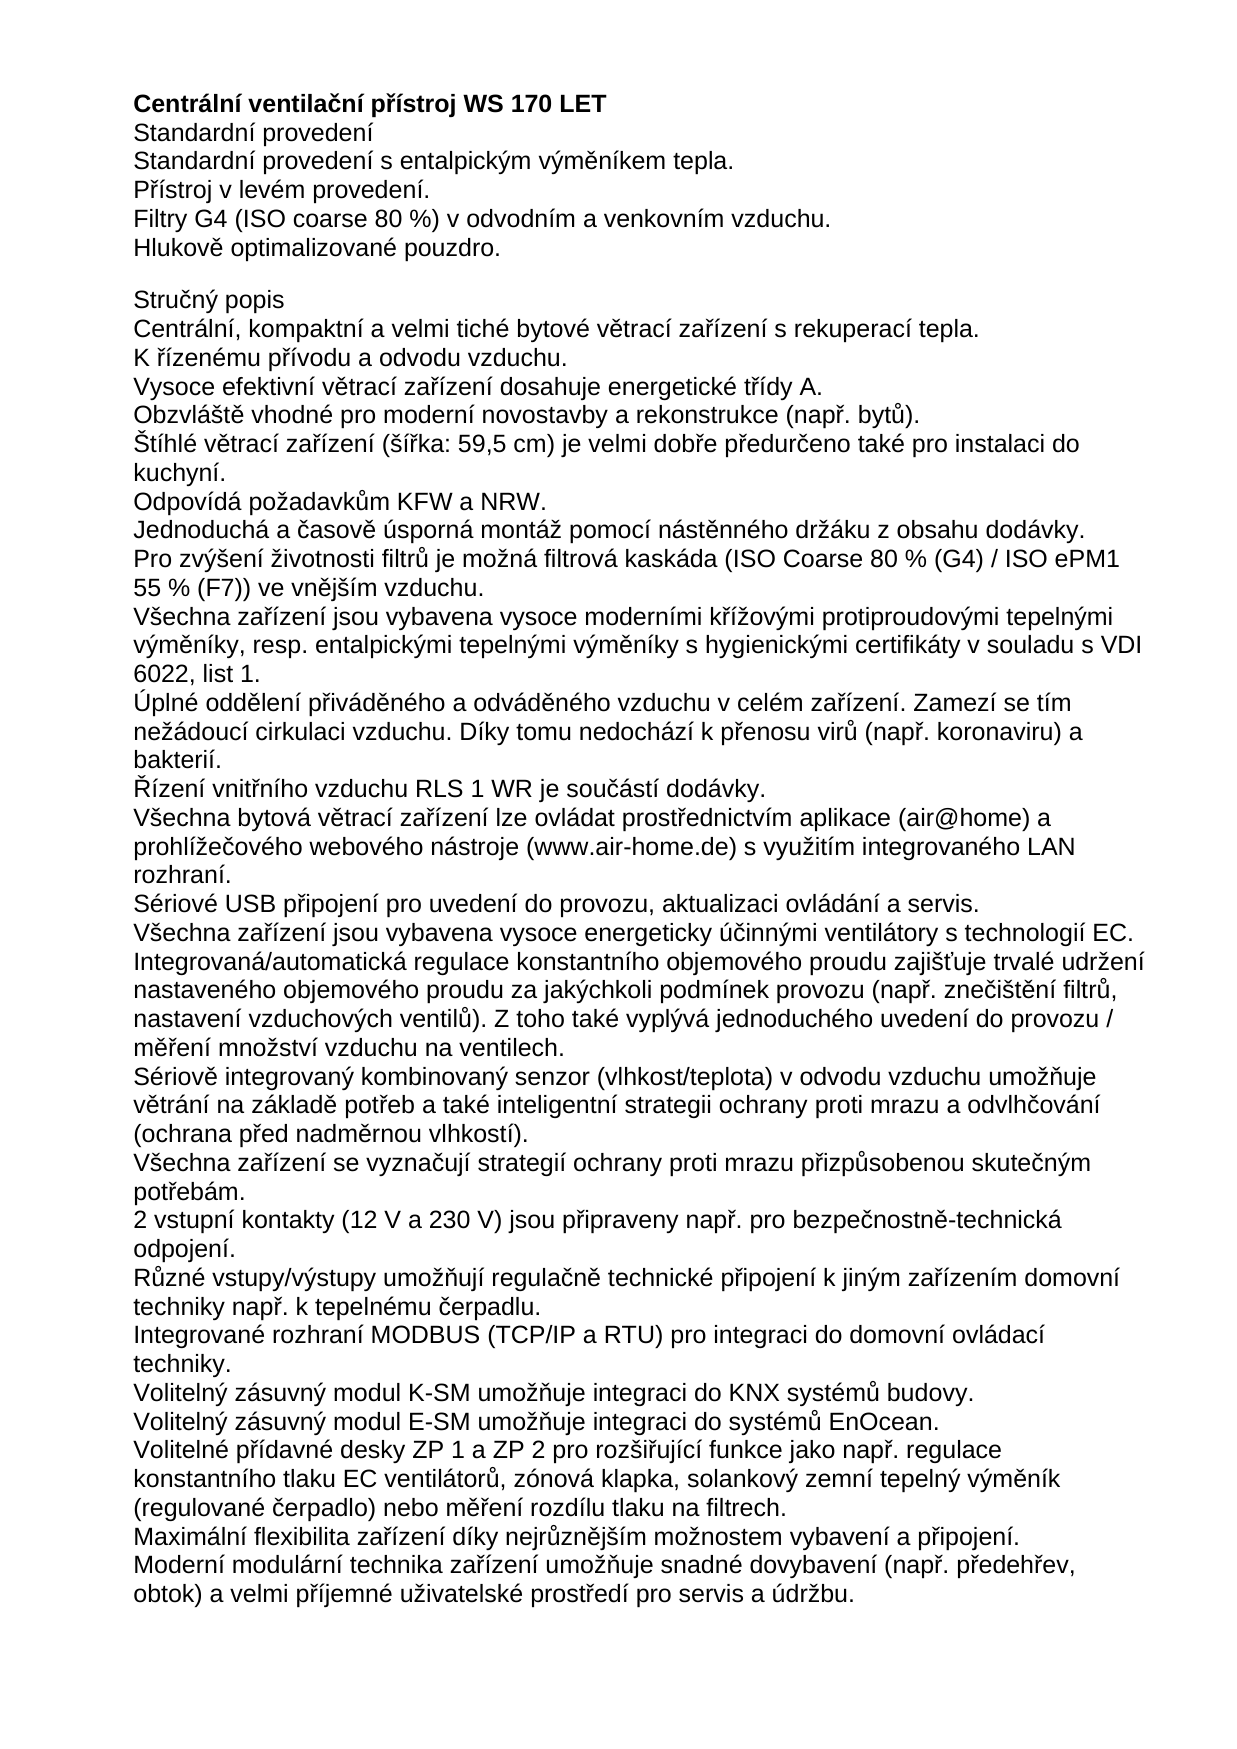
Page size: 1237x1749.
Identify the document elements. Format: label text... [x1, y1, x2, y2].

text Všechna zařízení jsou vybavena vysoce energeticky účinnými ventilátory s technologií EC. [133, 918, 1148, 946]
text Moderní modulární technika zařízení umožňuje snadné dovybavení (např. předehřev, obtok) a velmi příjemné uživatelské prostředí pro servis a údržbu. [133, 1550, 1148, 1608]
text Volitelný zásuvný modul E-SM umožňuje integraci do systémů EnOcean. [133, 1406, 1148, 1435]
text Všechna zařízení jsou vybavena vysoce moderními křížovými protiproudovými tepelnými výměníky, resp. entalpickými tepelnými výměníky s hygienickými certifikáty v souladu s VDI 6022, list 1. [133, 601, 1148, 688]
text Jednoduchá a časově úsporná montáž pomocí nástěnného držáku z obsahu dodávky. [133, 515, 1148, 544]
text Integrované rozhraní MODBUS (TCP/IP a RTU) pro integraci do domovní ovládací techniky. [133, 1320, 1148, 1378]
text Stručný popis [133, 285, 1148, 314]
text Filtry G4 (ISO coarse 80 %) v odvodním a venkovním vzduchu. [133, 204, 1148, 232]
text Štíhlé větrací zařízení (šířka: 59,5 cm) je velmi dobře předurčeno také pro instalaci do kuchyní. [133, 429, 1148, 486]
text Centrální ventilační přístroj WS 170 LET [133, 89, 1148, 117]
text Centrální, kompaktní a velmi tiché bytové větrací zařízení s rekuperací tepla. [133, 314, 1148, 343]
text Obzvláště vhodné pro moderní novostavby a rekonstrukce (např. bytů). [133, 400, 1148, 429]
text Sériové USB připojení pro uvedení do provozu, aktualizaci ovládání a servis. [133, 889, 1148, 918]
text Volitelné přídavné desky ZP 1 a ZP 2 pro rozšiřující funkce jako např. regulace konstantního tlaku EC ventilátorů, zónová klapka, solankový zemní tepelný výměník (regulované čerpadlo) nebo měření rozdílu tlaku na filtrech. [133, 1435, 1148, 1521]
text 2 vstupní kontakty (12 V a 230 V) jsou připraveny např. pro bezpečnostně-technická odpojení. [133, 1205, 1148, 1263]
text Úplné oddělení přiváděného a odváděného vzduchu v celém zařízení. Zamezí se tím nežádoucí cirkulaci vzduchu. Díky tomu nedochází k přenosu virů (např. koronaviru) a bakterií. [133, 688, 1148, 774]
text Integrovaná/automatická regulace konstantního objemového proudu zajišťuje trvalé udržení nastaveného objemového proudu za jakýchkoli podmínek provozu (např. znečištění filtrů, nastavení vzduchových ventilů). Z toho také vyplývá jednoduchého uvedení do provozu / měření množství vzduchu na ventilech. [133, 946, 1148, 1061]
text Všechna zařízení se vyznačují strategií ochrany proti mrazu přizpůsobenou skutečným potřebám. [133, 1148, 1148, 1205]
text Volitelný zásuvný modul K-SM umožňuje integraci do KNX systémů budovy. [133, 1378, 1148, 1406]
text K řízenému přívodu a odvodu vzduchu. [133, 343, 1148, 371]
text Řízení vnitřního vzduchu RLS 1 WR je součástí dodávky. [133, 774, 1148, 803]
text Odpovídá požadavkům KFW a NRW. [133, 486, 1148, 515]
text Přístroj v levém provedení. [133, 175, 1148, 204]
text Všechna bytová větrací zařízení lze ovládat prostřednictvím aplikace (air@home) a prohlížečového webového nástroje (www.air-home.de) s využitím integrovaného LAN rozhraní. [133, 803, 1148, 889]
text Různé vstupy/výstupy umožňují regulačně technické připojení k jiným zařízením domovní techniky např. k tepelnému čerpadlu. [133, 1263, 1148, 1320]
text Maximální flexibilita zařízení díky nejrůznějším možnostem vybavení a připojení. [133, 1521, 1148, 1550]
text Standardní provedení s entalpickým výměníkem tepla. [133, 146, 1148, 175]
text Hlukově optimalizované pouzdro. [133, 232, 1148, 261]
text Sériově integrovaný kombinovaný senzor (vlhkost/teplota) v odvodu vzduchu umožňuje větrání na základě potřeb a také inteligentní strategii ochrany proti mrazu a odvlhčování (ochrana před nadměrnou vlhkostí). [133, 1061, 1148, 1148]
text Standardní provedení [133, 117, 1148, 146]
text Vysoce efektivní větrací zařízení dosahuje energetické třídy A. [133, 371, 1148, 400]
text Pro zvýšení životnosti filtrů je možná filtrová kaskáda (ISO Coarse 80 % (G4) / ISO ePM1 55 % (F7)) ve vnějším vzduchu. [133, 544, 1148, 601]
